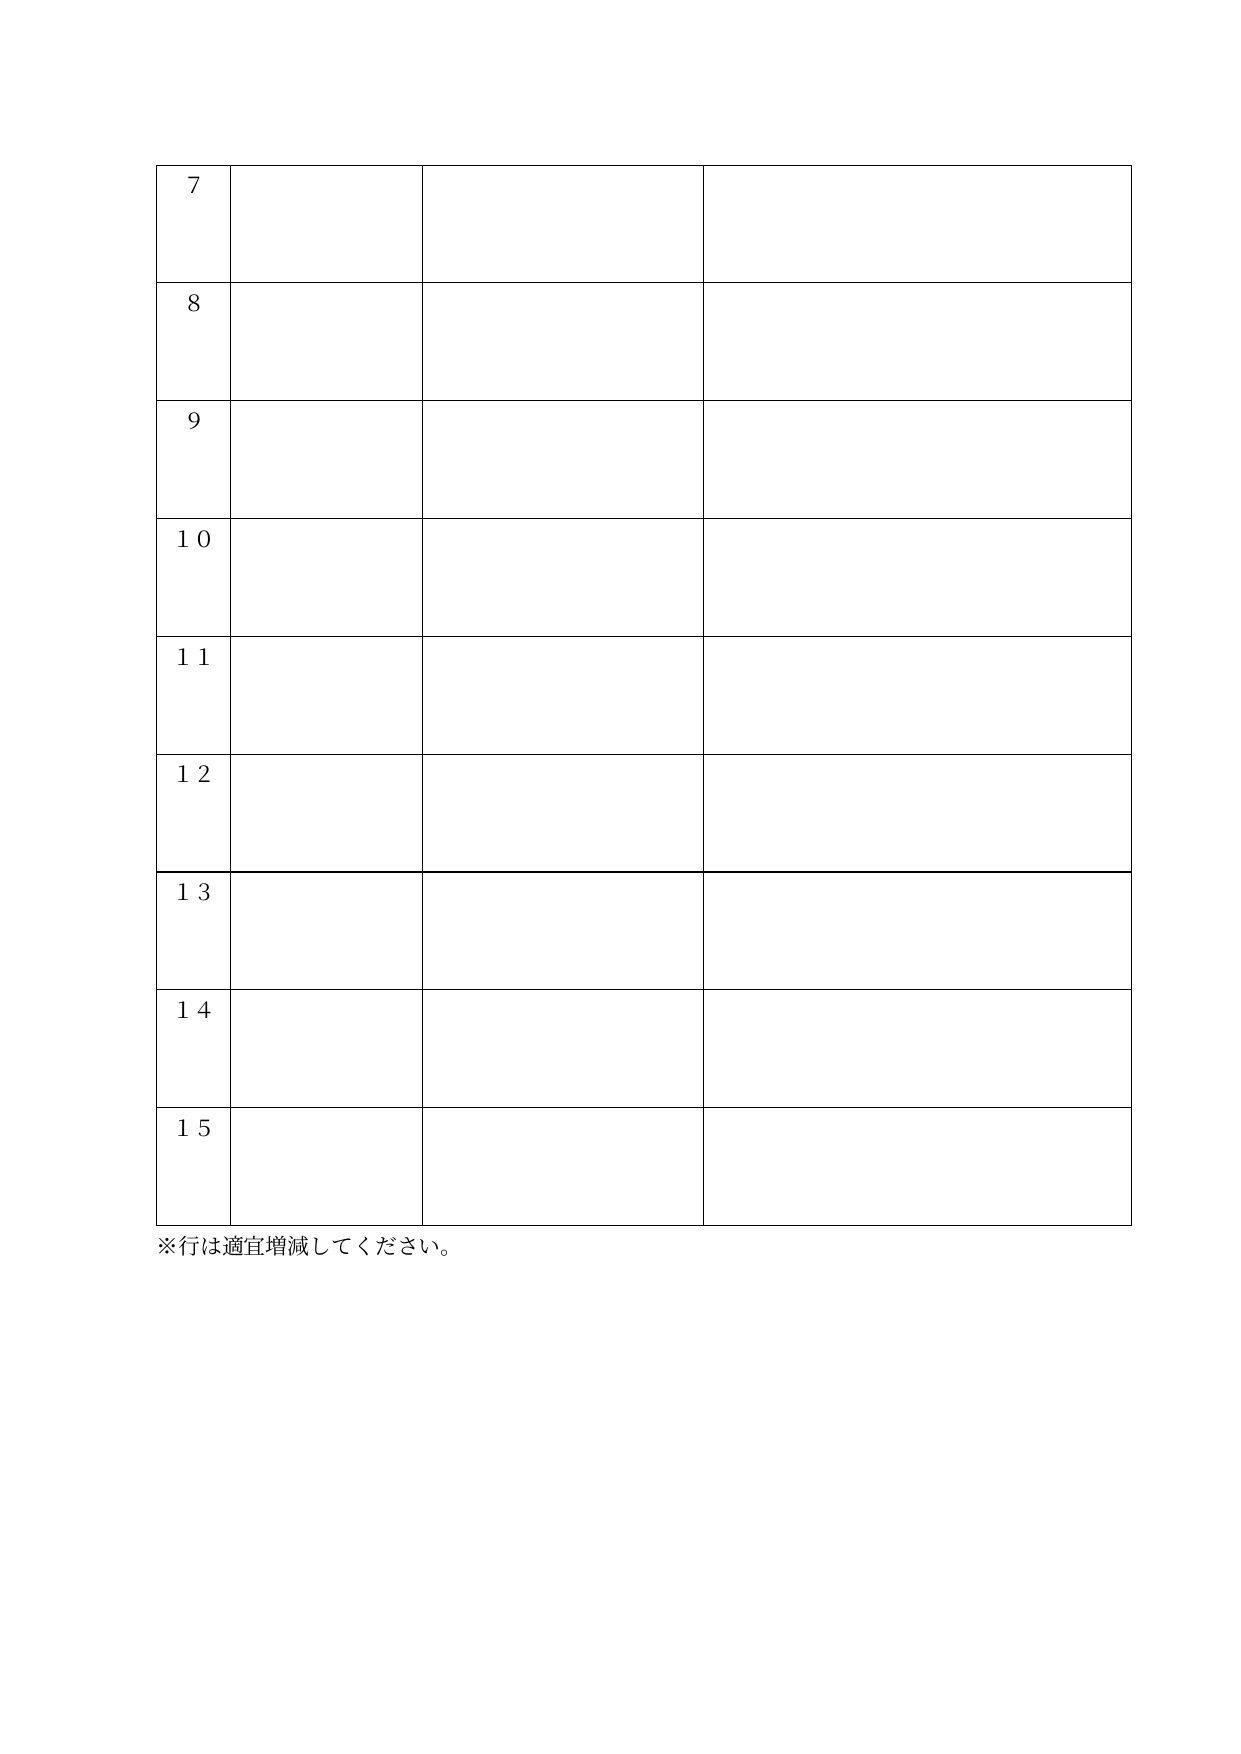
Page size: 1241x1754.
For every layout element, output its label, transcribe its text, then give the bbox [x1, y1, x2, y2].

table_cell ７ [157, 166, 230, 282]
table_cell [423, 1108, 703, 1225]
table_cell １３ [157, 873, 230, 989]
table_cell [704, 637, 1131, 753]
table_cell [423, 519, 703, 636]
table_cell [231, 873, 422, 989]
table_cell [231, 166, 422, 282]
table_cell [231, 401, 422, 518]
table_cell [423, 873, 703, 989]
table_cell [704, 283, 1131, 400]
table_cell [423, 283, 703, 400]
table_cell [423, 166, 703, 282]
table_cell [423, 755, 703, 871]
table_cell [231, 1108, 422, 1225]
table_cell [704, 166, 1131, 282]
table_cell [704, 401, 1131, 518]
table_cell [231, 637, 422, 753]
table_cell [704, 519, 1131, 636]
table_cell [704, 873, 1131, 989]
table_cell ９ [157, 401, 230, 518]
table_cell １０ [157, 519, 230, 636]
table_cell ８ [157, 283, 230, 400]
table_cell [423, 990, 703, 1107]
table_cell [231, 990, 422, 1107]
table_cell １２ [157, 755, 230, 871]
table_cell [231, 283, 422, 400]
table_cell [704, 990, 1131, 1107]
table_cell １５ [157, 1108, 230, 1225]
table_cell [231, 519, 422, 636]
table_cell [423, 637, 703, 753]
table_cell [423, 401, 703, 518]
text ※行は適宜増減してください。 [112, 1226, 1128, 1263]
table_cell [704, 1108, 1131, 1225]
table_cell [704, 755, 1131, 871]
table_cell １１ [157, 637, 230, 753]
table_cell [231, 755, 422, 871]
table_cell １４ [157, 990, 230, 1107]
